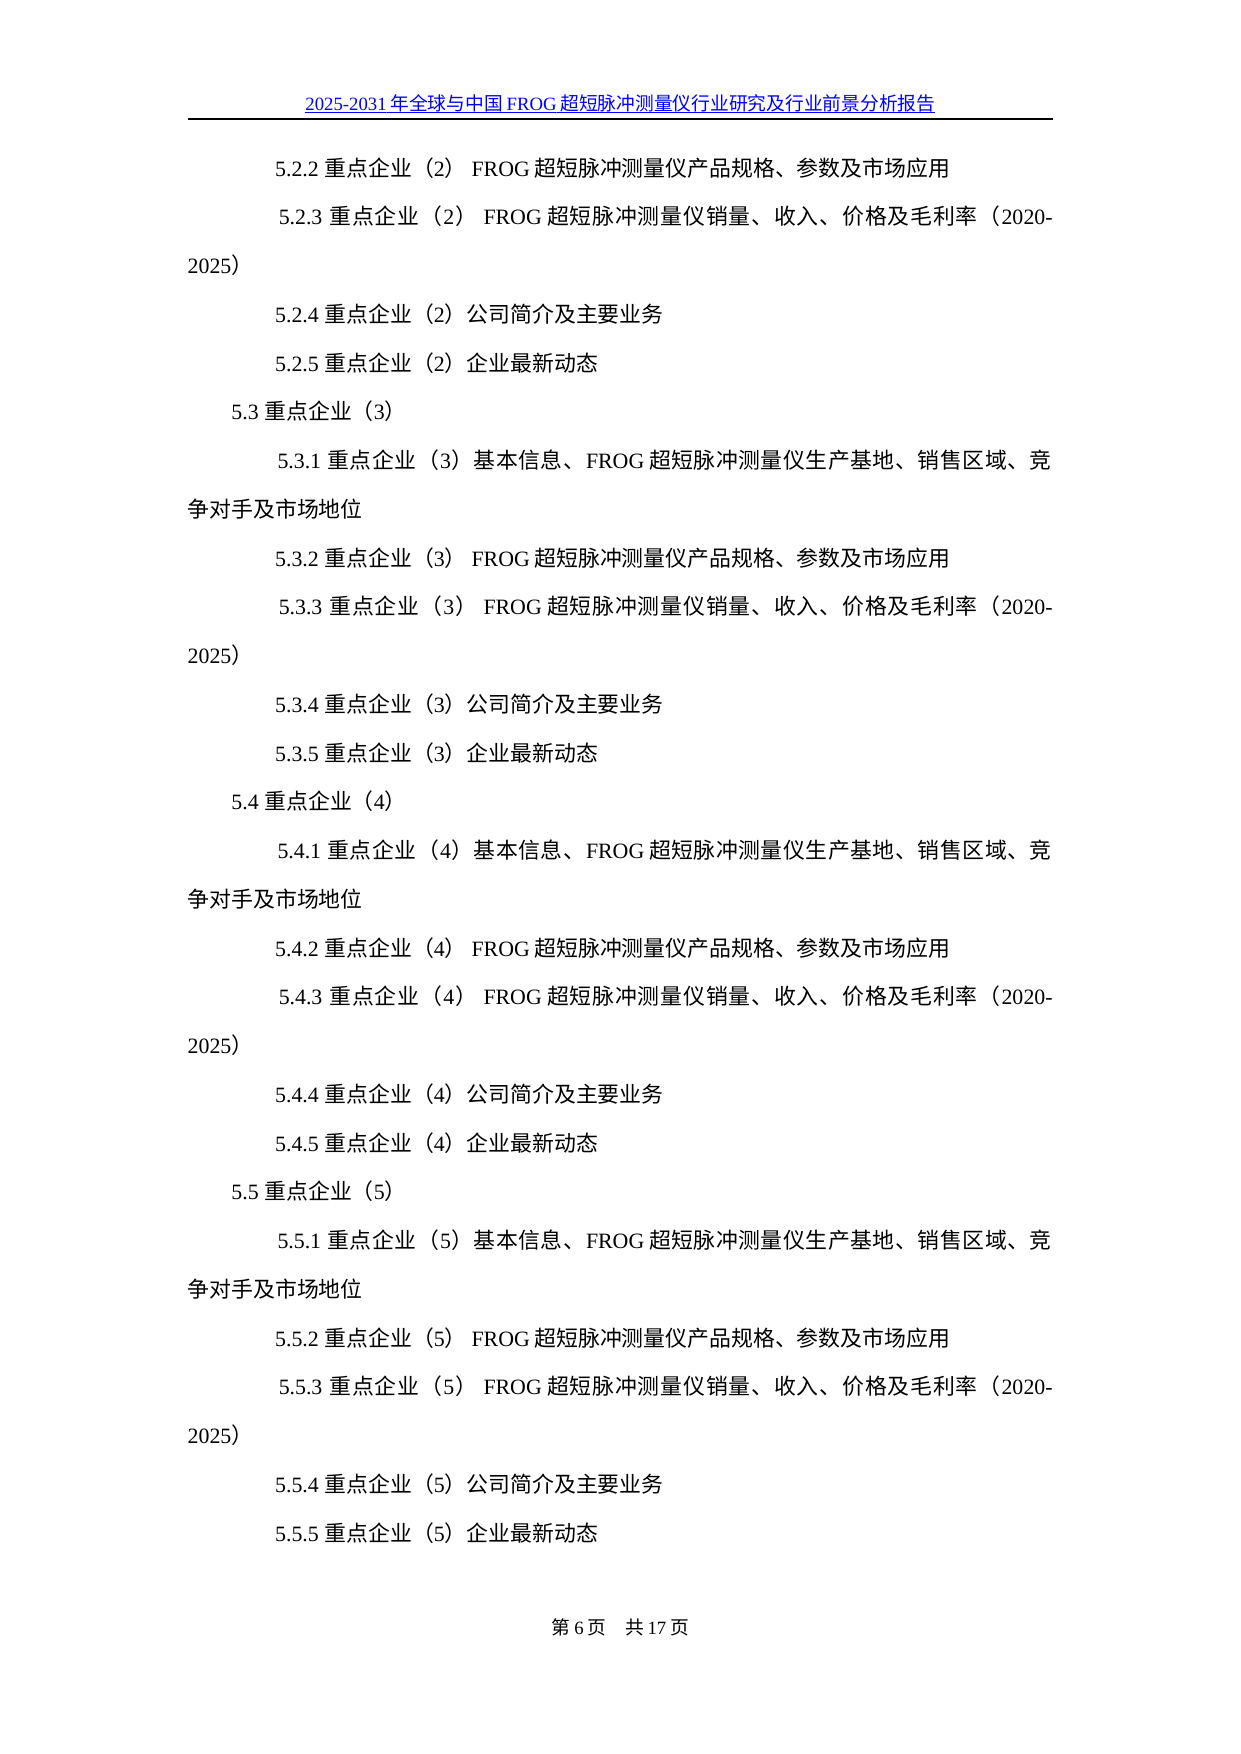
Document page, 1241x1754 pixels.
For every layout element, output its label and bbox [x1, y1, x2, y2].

text [187, 150, 1053, 1548]
